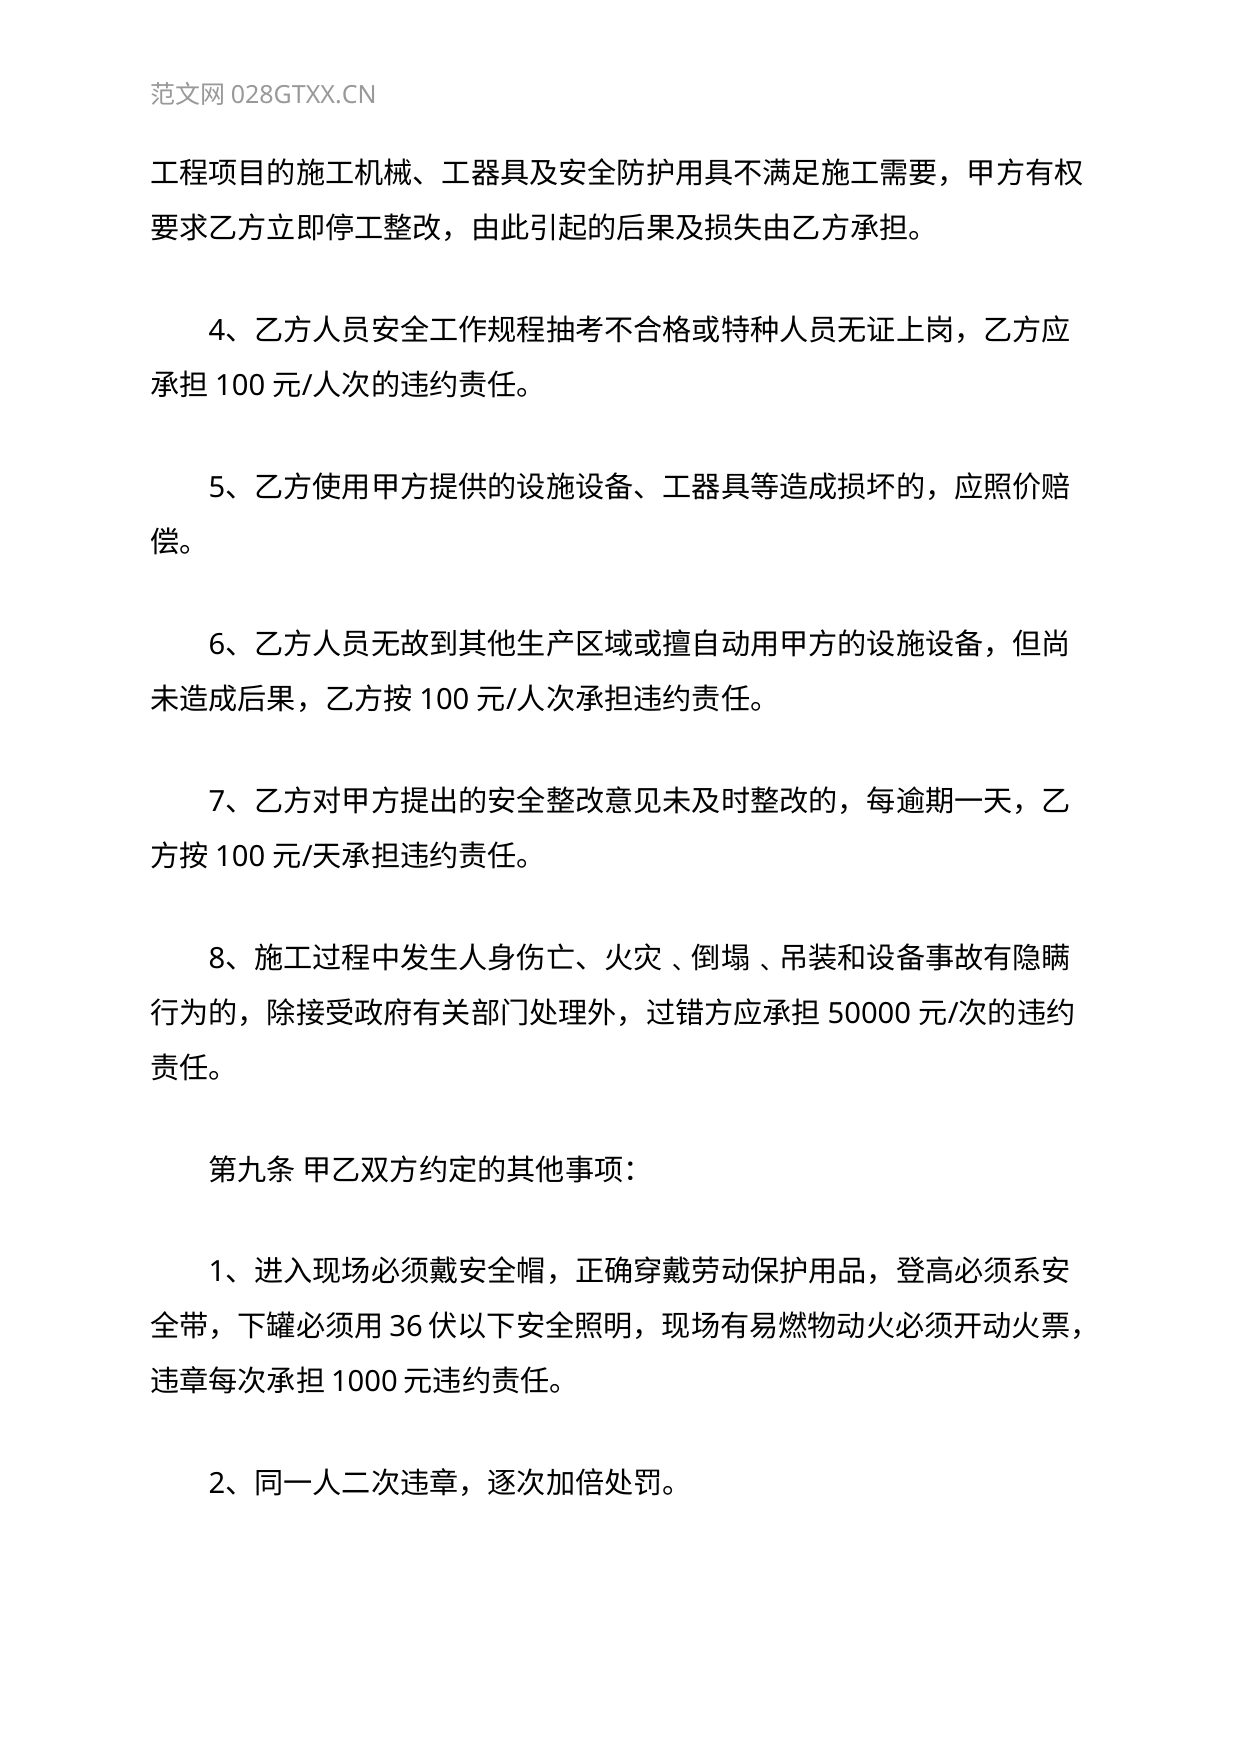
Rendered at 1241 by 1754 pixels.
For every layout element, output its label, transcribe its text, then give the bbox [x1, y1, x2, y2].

text 6、乙方人员无故到其他生产区域或擅自动用甲方的设施设备，但尚未造成后果，乙方按 100 元/人次承担违约责任。 [150, 620, 1090, 718]
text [150, 150, 1090, 247]
text 2、同一人二次违章，逐次加倍处罚。 [150, 1460, 1090, 1502]
text 7、乙方对甲方提出的安全整改意见未及时整改的，每逾期一天，乙方按 100 元/天承担违约责任。 [150, 777, 1090, 875]
text 1、进入现场必须戴安全帽，正确穿戴劳动保护用品，登高必须系安全带，下罐必须用36伏以下安全照明，现场有易燃物动火必须开动火票，违章每次承担1000元违约责任。 [150, 1248, 1090, 1400]
text 4、乙方人员安全工作规程抽考不合格或特种人员无证上岗，乙方应承担 100 元/人次的违约责任。 [150, 307, 1090, 404]
text 第九条 甲乙双方约定的其他事项： [150, 1146, 1090, 1188]
text 5、乙方使用甲方提供的设施设备、工器具等造成损坏的，应照价赔偿。 [150, 464, 1090, 561]
text 8、施工过程中发生人身伤亡、火灾﹑倒塌﹑吊装和设备事故有隐瞒行为的，除接受政府有关部门处理外，过错方应承担 50000 元/次的违约责任。 [150, 934, 1090, 1087]
